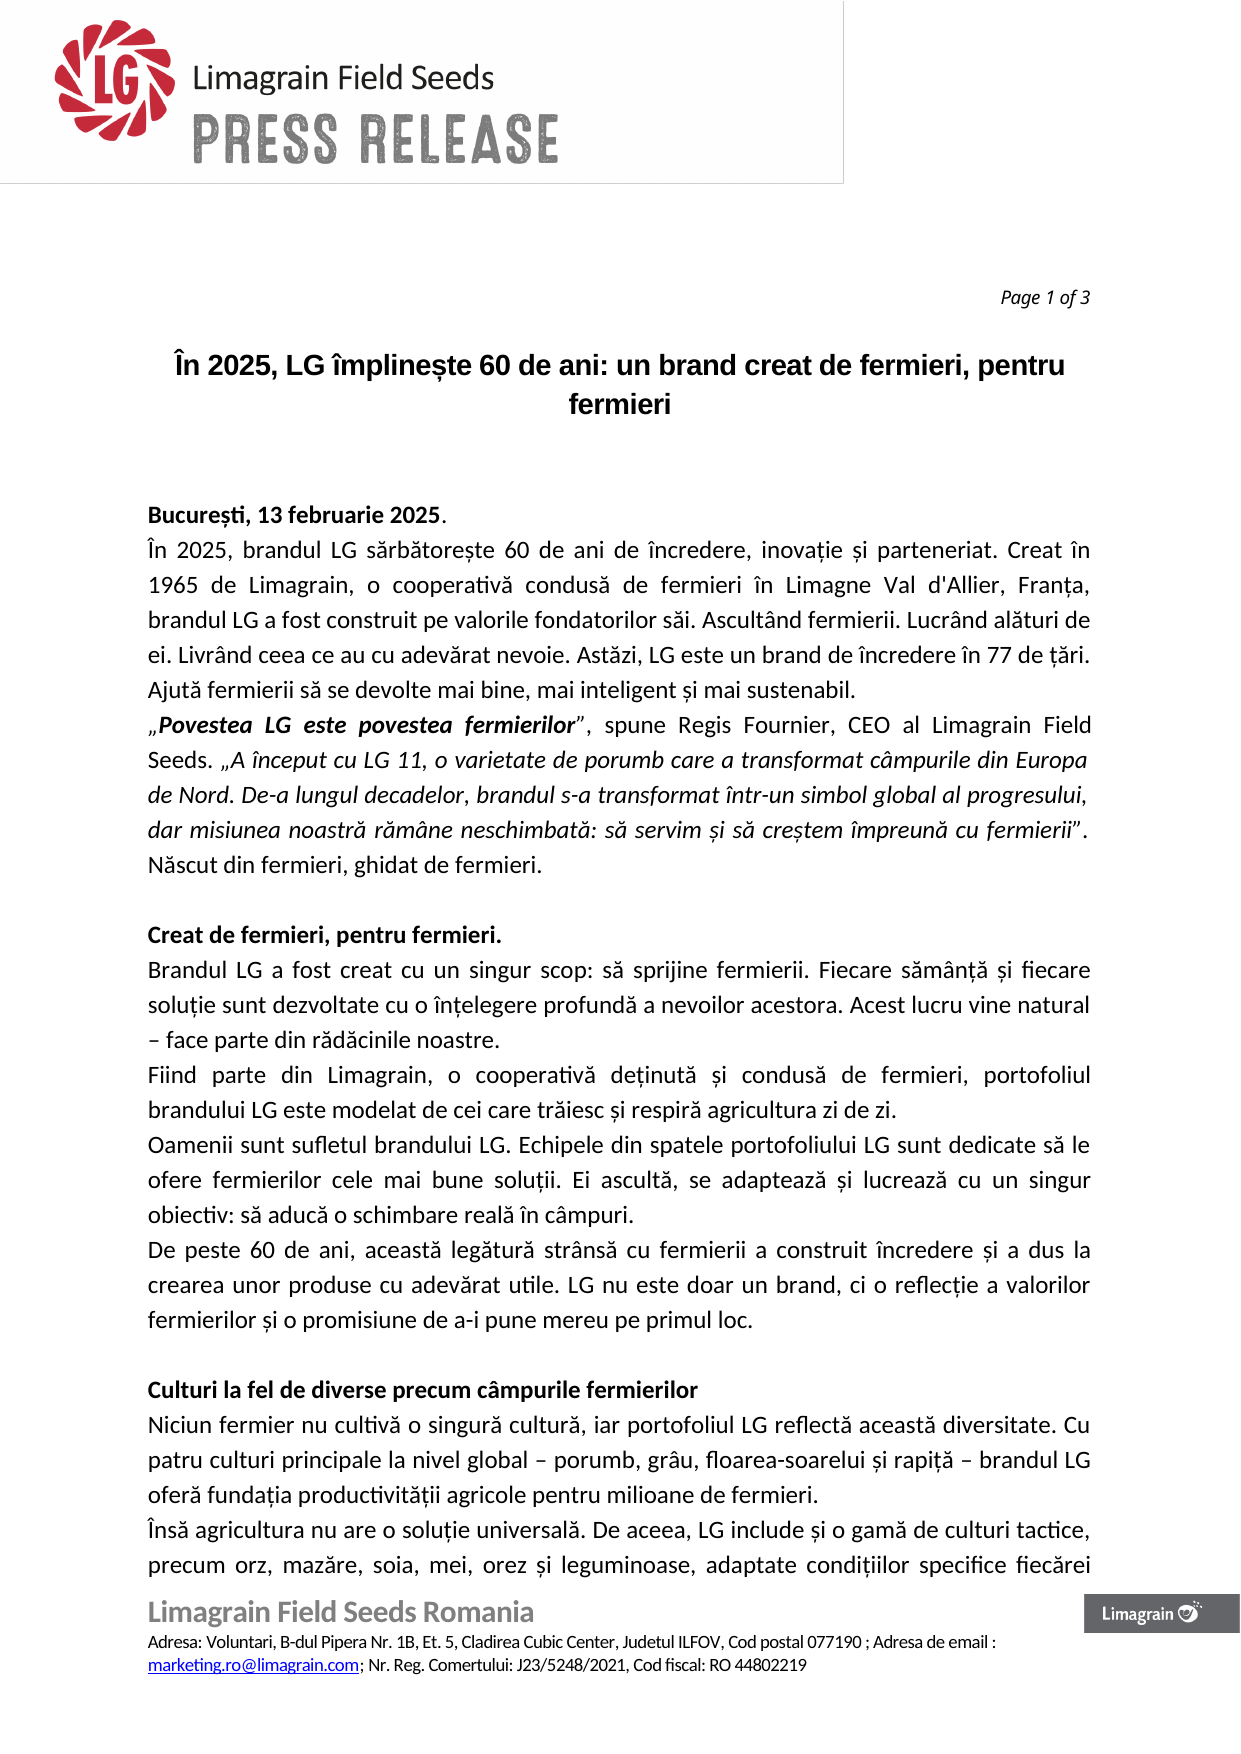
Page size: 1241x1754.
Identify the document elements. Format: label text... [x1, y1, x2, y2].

text Creat de fermieri, pentru fermieri. [148, 919, 1092, 949]
picture [1083, 1594, 1240, 1633]
text În 2025, brandul LG sărbătorește 60 de ani de încredere, inovație și parteneriat. Creat în 1965 de Limagrain, o cooperativă condusă de fermieri în Limagne Val d'Allier, Franța, brandul LG a fost construit pe valorile fondatorilor săi. Ascultând fermierii. Lucrând alături de ei. Livrând ceea ce au cu adevărat nevoie. Astăzi, LG este un brand de încredere în 77 de țări. Ajută fermierii să se devolte mai bine, mai inteligent și mai sustenabil. [148, 534, 1092, 704]
text Niciun fermier nu cultivă o singură cultură, iar portofoliul LG reflectă această diversitate. Cu patru culturi principale la nivel global – porumb, grâu, floarea-soarelui și rapiță – brandul LG oferă fundația productivității agricole pentru milioane de fermieri. [148, 1409, 1092, 1509]
text Culturi la fel de diverse precum câmpurile fermierilor [148, 1374, 1092, 1404]
picture [0, 1, 844, 184]
text Oamenii sunt sufletul brandului LG. Echipele din spatele portofoliului LG sunt dedicate să le ofere fermierilor cele mai bune soluții. Ei ascultă, se adaptează și lucrează cu un singur obiectiv: să aducă o schimbare reală în câmpuri. [148, 1129, 1092, 1229]
text De peste 60 de ani, această legătură strânsă cu fermierii a construit încredere și a dus la crearea unor produse cu adevărat utile. LG nu este doar un brand, ci o reflecție a valorilor fermierilor și o promisiune de a-i pune mereu pe primul loc. [148, 1234, 1092, 1334]
text Brandul LG a fost creat cu un singur scop: să sprijine fermierii. Fiecare sămânță și fiecare soluție sunt dezvoltate cu o înțelegere profundă a nevoilor acestora. Acest lucru vine natural – face parte din rădăcinile noastre. [148, 954, 1092, 1054]
text „Povestea LG este povestea fermierilor”, spune Regis Fournier, CEO al Limagrain Field Seeds. „A început cu LG 11, o varietate de porumb care a transformat câmpurile din Europa de Nord. De-a lungul decadelor, brandul s-a transformat într-un simbol global al progresului, dar misiunea noastră rămâne neschimbată: să servim și să creștem împreună cu fermierii”. Născut din fermieri, ghidat de fermieri. [148, 709, 1092, 879]
text București, 13 februarie 2025. [148, 499, 1092, 529]
text Fiind parte din Limagrain, o cooperativă deținută și condusă de fermieri, portofoliul brandului LG este modelat de cei care trăiesc și respiră agricultura zi de zi. [148, 1059, 1092, 1124]
text În 2025, LG împlinește 60 de ani: un brand creat de fermieri, pentru fermieri [148, 348, 1092, 420]
